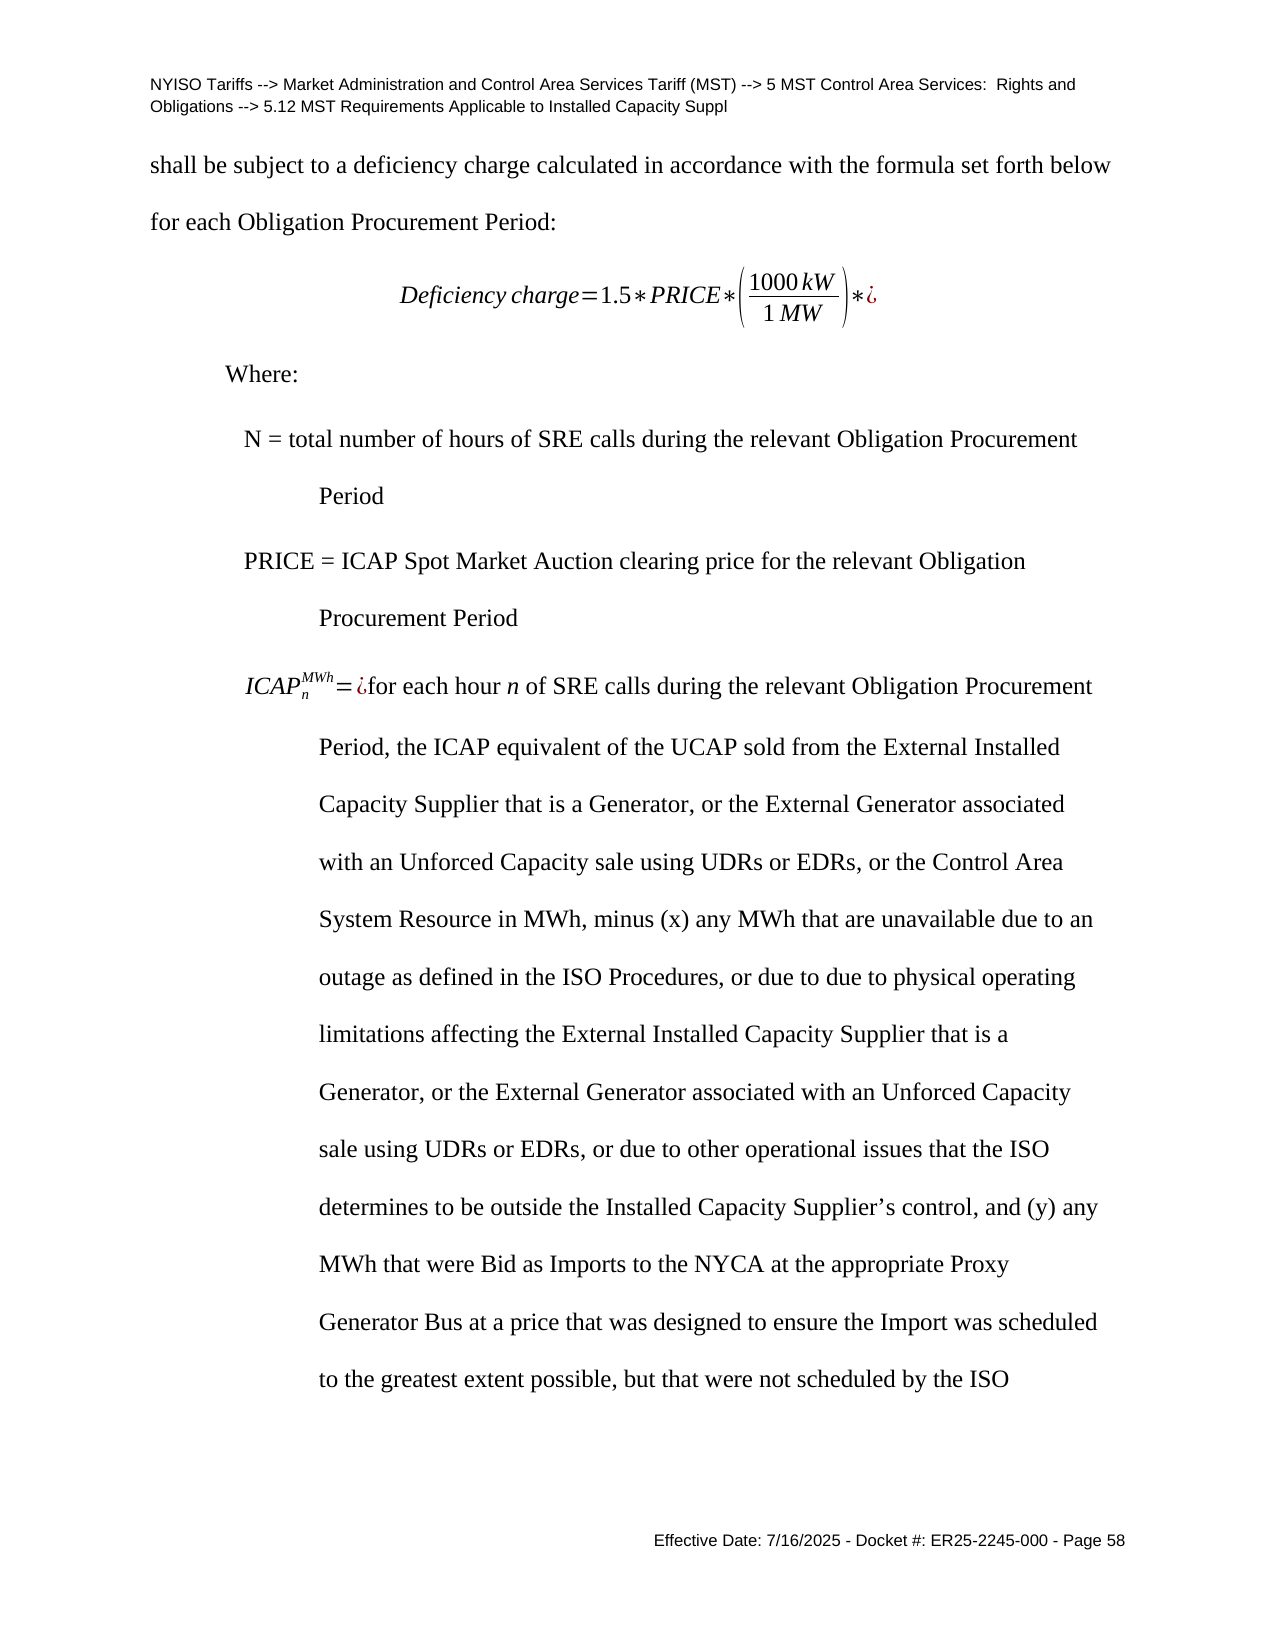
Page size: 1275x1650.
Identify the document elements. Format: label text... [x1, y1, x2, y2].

text for each hour n of SRE calls during the relevant Obligation Procurement Period, the ICAP equivalent of the UCAP sold from the External Installed Capacity Supplier that is a Generator, or the External Generator associated with an Unforced Capacity sale using UDRs or EDRs, or the Control Area System Resource in MWh, minus (x) any MWh that are unavailable due to an outage as defined in the ISO Procedures, or due to due to physical operating limitations affecting the External Installed Capacity Supplier that is a Generator, or the External Generator associated with an Unforced Capacity sale using UDRs or EDRs, or due to other operational issues that the ISO determines to be outside the Installed Capacity Supplier’s control, and (y) any MWh that were Bid as Imports to the NYCA at the appropriate Proxy Generator Bus at a price that was designed to ensure the Import was scheduled to the greatest extent possible, but that were not scheduled by the ISO [244, 668, 1112, 1393]
text PRICE = ICAP Spot Market Auction clearing price for the relevant Obligation Procurement Period [244, 546, 1112, 632]
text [150, 150, 1125, 236]
text N = total number of hours of SRE calls during the relevant Obligation Procurement Period [244, 424, 1112, 510]
text Where: [161, 359, 1113, 388]
